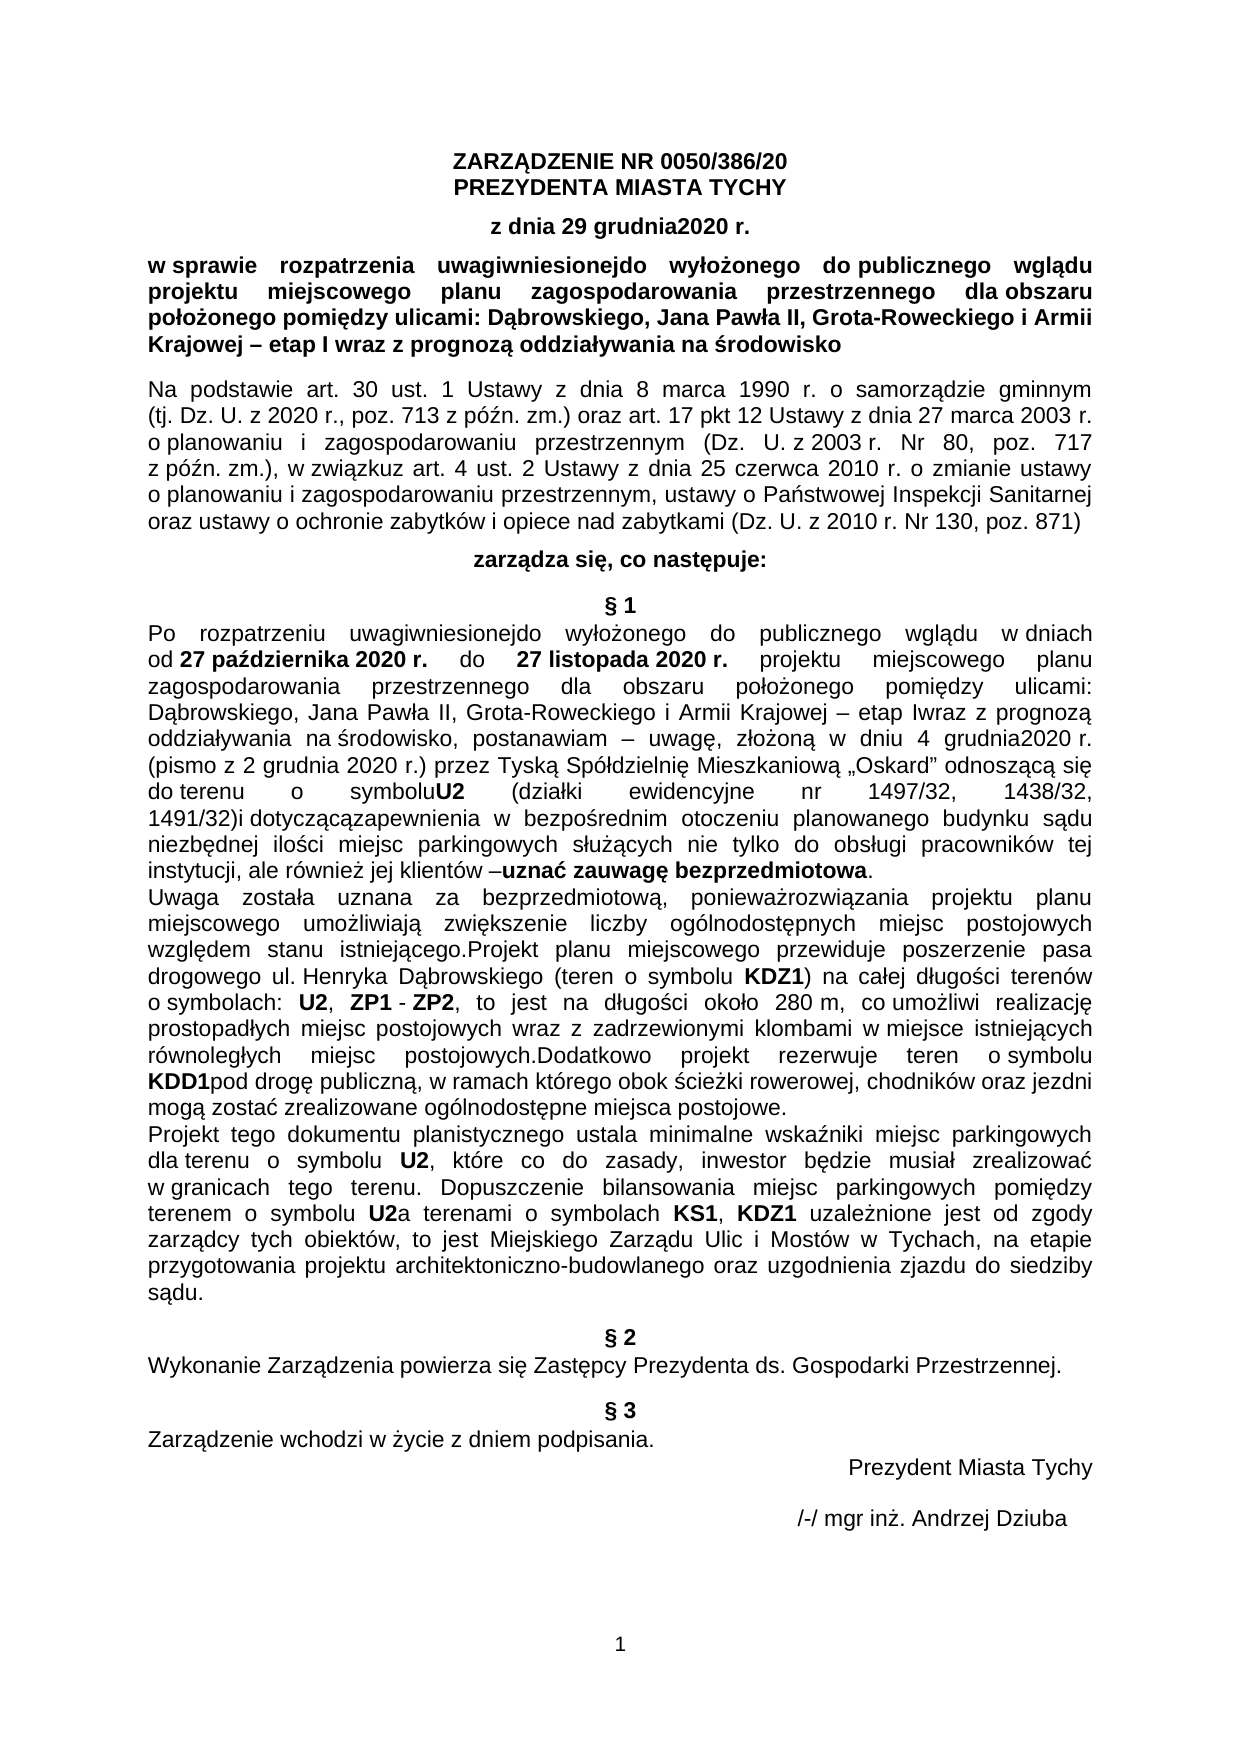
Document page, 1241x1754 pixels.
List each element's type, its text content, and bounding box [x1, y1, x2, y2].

text Na podstawie art. 30 ust. 1 Ustawy z dnia 8 marca 1990 r. o samorządzie gminnym (tj. Dz. U. z 2020 r., poz. 713 z późn. zm.) oraz art. 17 pkt 12 Ustawy z dnia 27 marca 2003 r. o planowaniu i zagospodarowaniu przestrzennym (Dz. U. z 2003 r. Nr 80, poz. 717 z późn. zm.), w związkuz art. 4 ust. 2 Ustawy z dnia 25 czerwca 2010 r. o zmianie ustawy o planowaniu i zagospodarowaniu przestrzennym, ustawy o Państwowej Inspekcji Sanitarnej oraz ustawy o ochronie zabytków i opiece nad zabytkami (Dz. U. z 2010 r. Nr 130, poz. 871) [148, 376, 1093, 534]
text Wykonanie Zarządzenia powierza się Zastępcy Prezydenta ds. Gospodarki Przestrzennej. [148, 1352, 1093, 1379]
text § 2 [148, 1324, 1093, 1350]
text Zarządzenie wchodzi w życie z dniem podpisania. [148, 1426, 1093, 1452]
text § 1 [148, 592, 1093, 618]
text PREZYDENTA MIASTA TYCHY [148, 174, 1093, 200]
text Projekt tego dokumentu planistycznego ustala minimalne wskaźniki miejsc parkingowych dla terenu o symbolu U2, które co do zasady, inwestor będzie musiał zrealizować w granicach tego terenu. Dopuszczenie bilansowania miejsc parkingowych pomiędzy terenem o symbolu U2a terenami o symbolach KS1, KDZ1 uzależnione jest od zgody zarządcy tych obiektów, to jest Miejskiego Zarządu Ulic i Mostów w Tychach, na etapie przygotowania projektu architektoniczno-budowlanego oraz uzgodnienia zjazdu do siedziby sądu. [148, 1121, 1093, 1305]
text Uwaga została uznana za bezprzedmiotową, ponieważrozwiązania projektu planu miejscowego umożliwiają zwiększenie liczby ogólnodostępnych miejsc postojowych względem stanu istniejącego.Projekt planu miejscowego przewiduje poszerzenie pasa drogowego ul. Henryka Dąbrowskiego (teren o symbolu KDZ1) na całej długości terenów o symbolach: U2, ZP1 - ZP2, to jest na długości około 280 m, co umożliwi realizację prostopadłych miejsc postojowych wraz z zadrzewionymi klombami w miejsce istniejących równoległych miejsc postojowych.Dodatkowo projekt rezerwuje teren o symbolu KDD1pod drogę publiczną, w ramach którego obok ścieżki rowerowej, chodników oraz jezdni mogą zostać zrealizowane ogólnodostępne miejsca postojowe. [148, 883, 1093, 1121]
text zarządza się, co następuje: [148, 546, 1093, 573]
text ZARZĄDZENIE NR 0050/386/20 [148, 148, 1093, 174]
text Prezydent Miasta Tychy [148, 1454, 1093, 1481]
text § 3 [148, 1397, 1093, 1424]
text w sprawie rozpatrzenia uwagiwniesionejdo wyłożonego do publicznego wglądu projektu miejscowego planu zagospodarowania przestrzennego dla obszaru położonego pomiędzy ulicami: Dąbrowskiego, Jana Pawła II, Grota-Roweckiego i Armii Krajowej – etap I wraz z prognozą oddziaływania na środowisko [148, 252, 1093, 357]
text /-/ mgr inż. Andrzej Dziuba [148, 1505, 1093, 1532]
text Po rozpatrzeniu uwagiwniesionejdo wyłożonego do publicznego wglądu w dniach od 27 października 2020 r. do 27 listopada 2020 r. projektu miejscowego planu zagospodarowania przestrzennego dla obszaru położonego pomiędzy ulicami: Dąbrowskiego, Jana Pawła II, Grota-Roweckiego i Armii Krajowej – etap Iwraz z prognozą oddziaływania na środowisko, postanawiam – uwagę, złożoną w dniu 4 grudnia2020 r. (pismo z 2 grudnia 2020 r.) przez Tyską Spółdzielnię Mieszkaniową „Oskard” odnoszącą się do terenu o symboluU2 (działki ewidencyjne nr 1497/32, 1438/32, 1491/32)i dotyczącązapewnienia w bezpośrednim otoczeniu planowanego budynku sądu niezbędnej ilości miejsc parkingowych służących nie tylko do obsługi pracowników tej instytucji, ale również jej klientów –uznać zauwagę bezprzedmiotowa. [148, 620, 1093, 883]
text z dnia 29 grudnia2020 r. [148, 213, 1093, 239]
